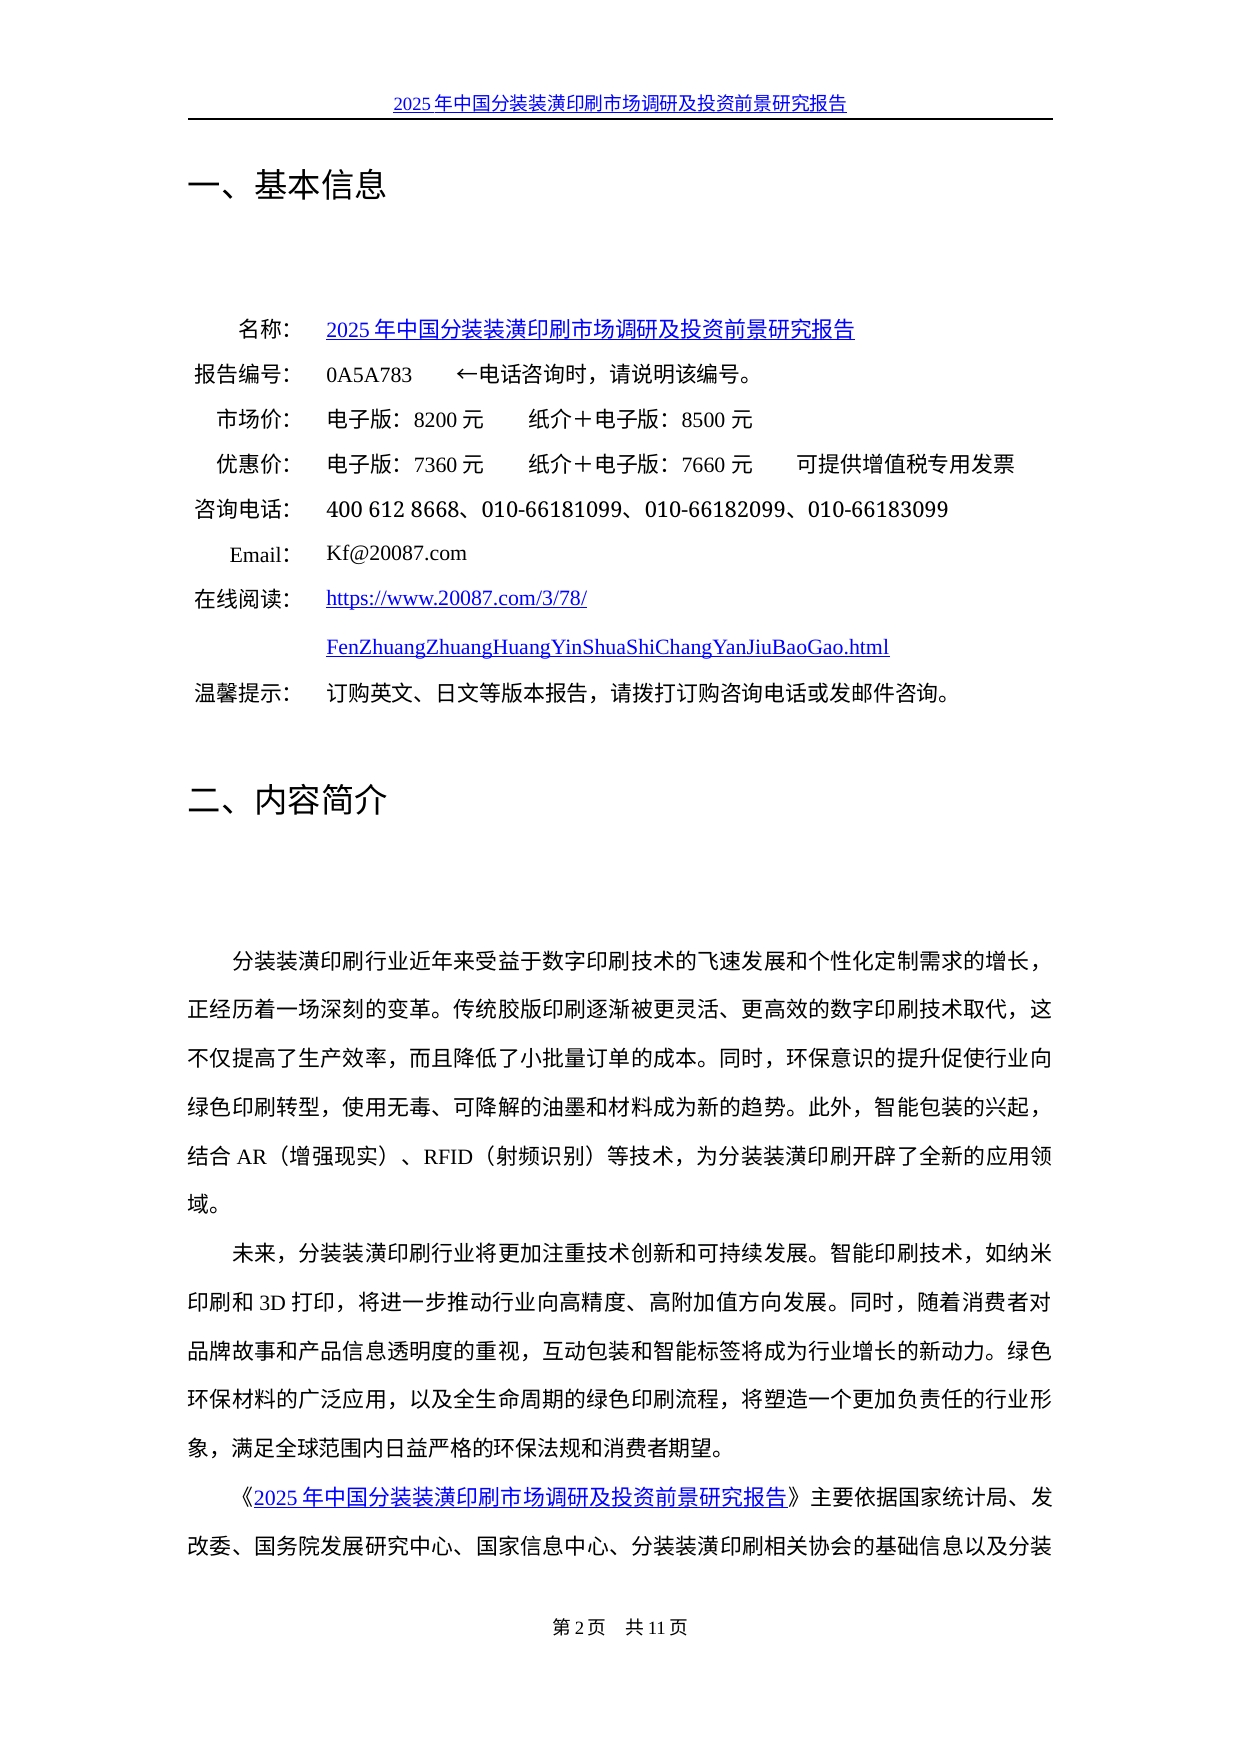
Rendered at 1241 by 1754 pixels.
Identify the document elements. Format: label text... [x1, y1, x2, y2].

table_header 名称： [167, 312, 315, 357]
table_cell 优惠价： [167, 447, 315, 492]
table_cell 温馨提示： [167, 675, 315, 720]
table_cell Email： [167, 537, 315, 582]
table_cell 市场价： [167, 402, 315, 447]
table_cell 在线阅读： [167, 582, 315, 675]
table_cell [315, 582, 1073, 675]
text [187, 943, 1053, 1561]
table_cell 400 612 8668、010-66181099、010-66182099、010-66183099 [315, 492, 1073, 537]
table_cell Kf@20087.com [315, 537, 1073, 582]
table_cell 0A5A783 ←电话咨询时，请说明该编号。 [315, 357, 1073, 402]
table_header 2025年中国分装装潢印刷市场调研及投资前景研究报告 [315, 312, 1073, 357]
table_cell 咨询电话： [167, 492, 315, 537]
title 二、内容简介 [187, 766, 1053, 831]
table_cell 电子版：7360 元 纸介＋电子版：7660 元 可提供增值税专用发票 [315, 447, 1073, 492]
title 一、基本信息 [187, 150, 1053, 215]
table_cell 报告编号： [167, 357, 315, 402]
table_cell 订购英文、日文等版本报告，请拨打订购咨询电话或发邮件咨询。 [315, 675, 1073, 720]
table_cell 电子版：8200 元 纸介＋电子版：8500 元 [315, 402, 1073, 447]
